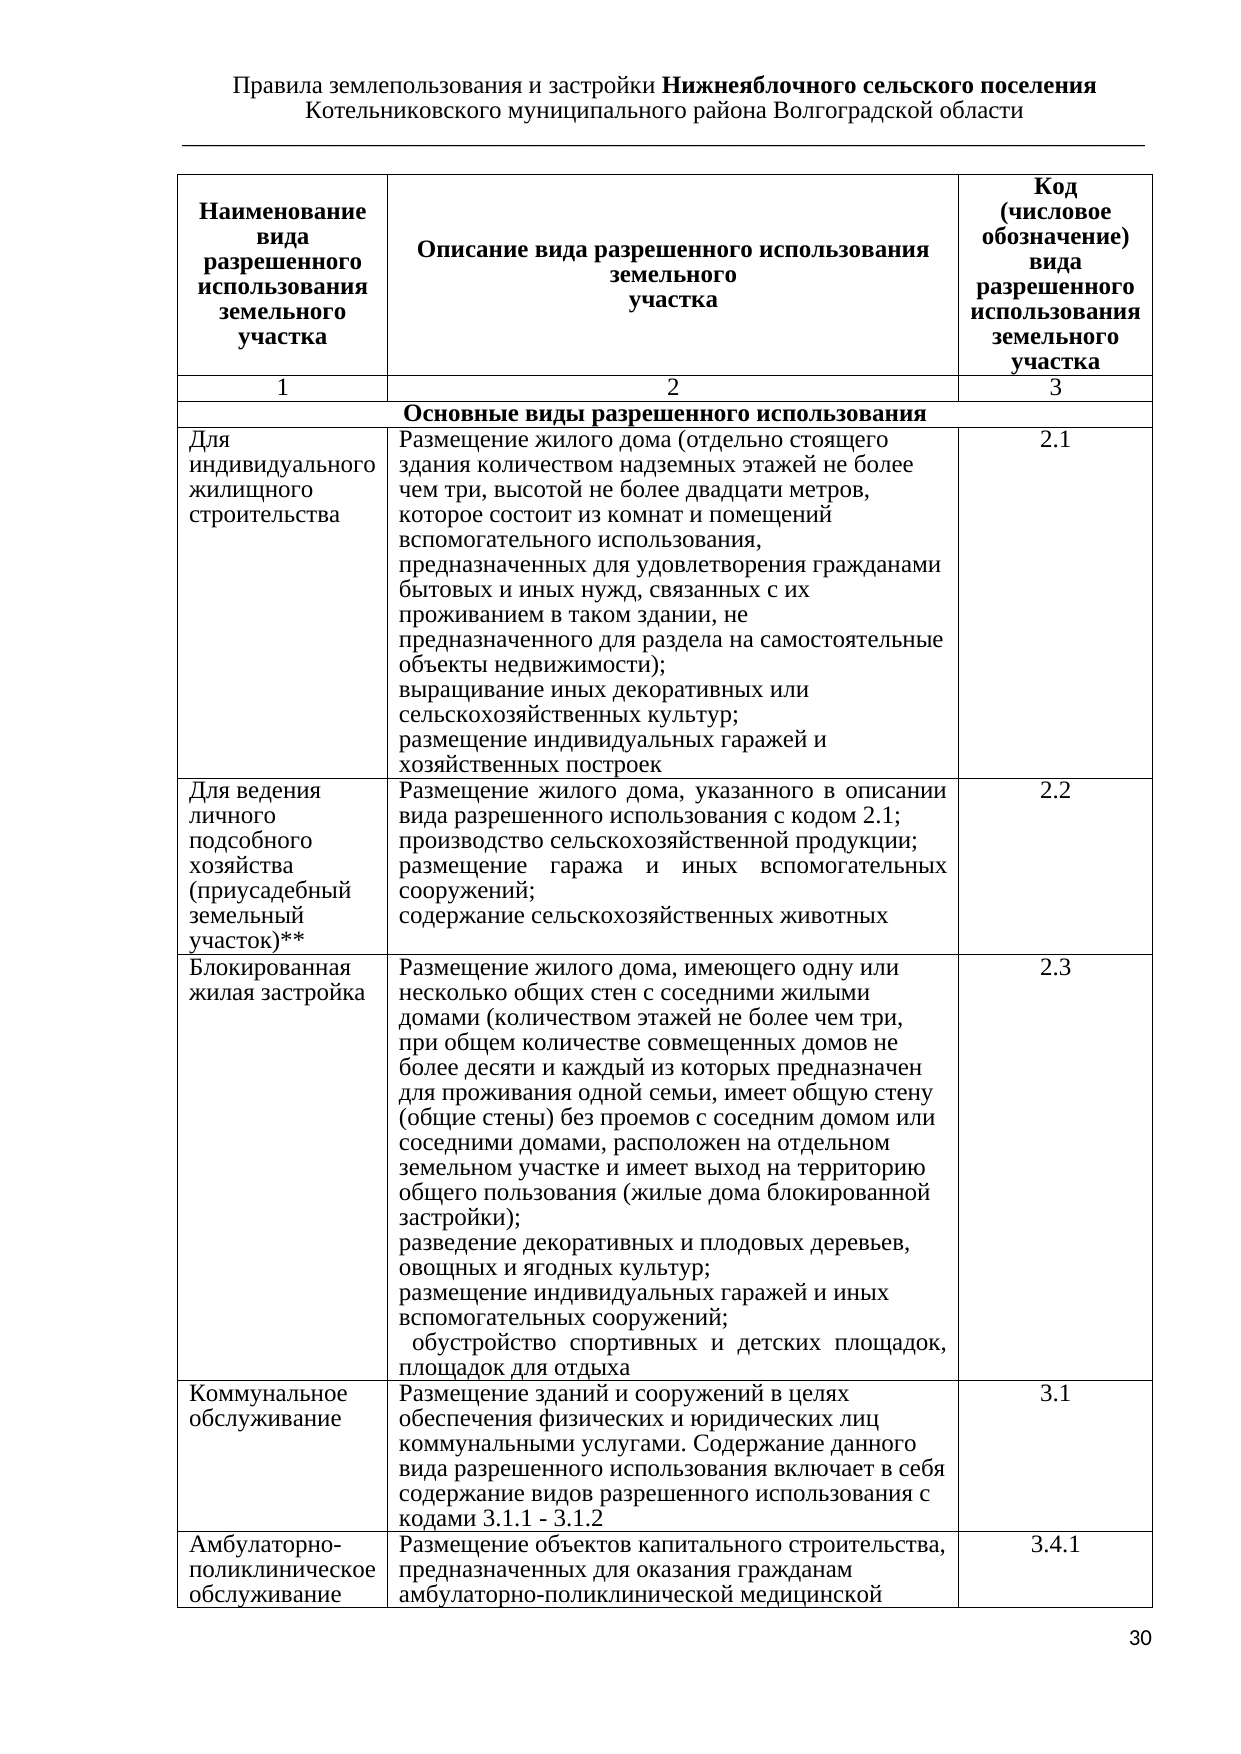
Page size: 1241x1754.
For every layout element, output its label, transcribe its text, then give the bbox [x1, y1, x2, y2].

table_cell 3 [959, 376, 1152, 401]
table_cell Размещение жилого дома, имеющего одну или несколько общих стен с соседними жилыми домами (количеством этажей не более чем три, при общем количестве совмещенных домов не более десяти и каждый из которых предназначен для проживания одной семьи, имеет общую стену (общие стены) без проемов с соседним домом или соседними домами, расположен на отдельном земельном участке и имеет выход на территорию общего пользования (жилые дома блокированной застройки); разведение декоративных и плодовых деревьев, овощных и ягодных культур; размещение индивидуальных гаражей и иных вспомогательных сооружений; обустройство спортивных и детских площадок, площадок для отдыха [388, 955, 958, 1380]
table_cell 2 [388, 376, 958, 401]
table_cell Размещение жилого дома, указанного в описании вида разрешенного использования с кодом 2.1; производство сельскохозяйственной продукции; размещение гаража и иных вспомогательных сооружений; содержание сельскохозяйственных животных [388, 779, 958, 954]
table_cell Размещение жилого дома (отдельно стоящего здания количеством надземных этажей не более чем три, высотой не более двадцати метров, которое состоит из комнат и помещений вспомогательного использования, предназначенных для удовлетворения гражданами бытовых и иных нужд, связанных с их проживанием в таком здании, не предназначенного для раздела на самостоятельные объекты недвижимости); выращивание иных декоративных или сельскохозяйственных культур; размещение индивидуальных гаражей и хозяйственных построек [388, 428, 958, 778]
table_header Код (числовое обозначение) вида разрешенного использования земельного участка [959, 175, 1152, 375]
table_cell 1 [178, 376, 387, 401]
table_cell Основные виды разрешенного использования [178, 402, 1152, 427]
table_cell Размещение зданий и сооружений в целях обеспечения физических и юридических лиц коммунальными услугами. Содержание данного вида разрешенного использования включает в себя содержание видов разрешенного использования с кодами 3.1.1 - 3.1.2 [388, 1381, 958, 1531]
table_header Описание вида разрешенного использования земельного участка [388, 175, 958, 375]
table_cell 2.1 [959, 428, 1152, 778]
table_header Наименование вида разрешенного использования земельного участка [178, 175, 387, 375]
table_cell 2.3 [959, 955, 1152, 1380]
table_cell Блокированная жилая застройка [178, 955, 387, 1380]
table_cell 3.1 [959, 1381, 1152, 1531]
table_cell Для ведения личного подсобного хозяйства (приусадебный земельный участок)** [178, 779, 387, 954]
table_cell Амбулаторно-поликлиническое обслуживание [178, 1532, 387, 1607]
table_cell Коммунальное обслуживание [178, 1381, 387, 1531]
table_cell 2.2 [959, 779, 1152, 954]
table_cell Для индивидуального жилищного строительства [178, 428, 387, 778]
table_cell 3.4.1 [959, 1532, 1152, 1607]
